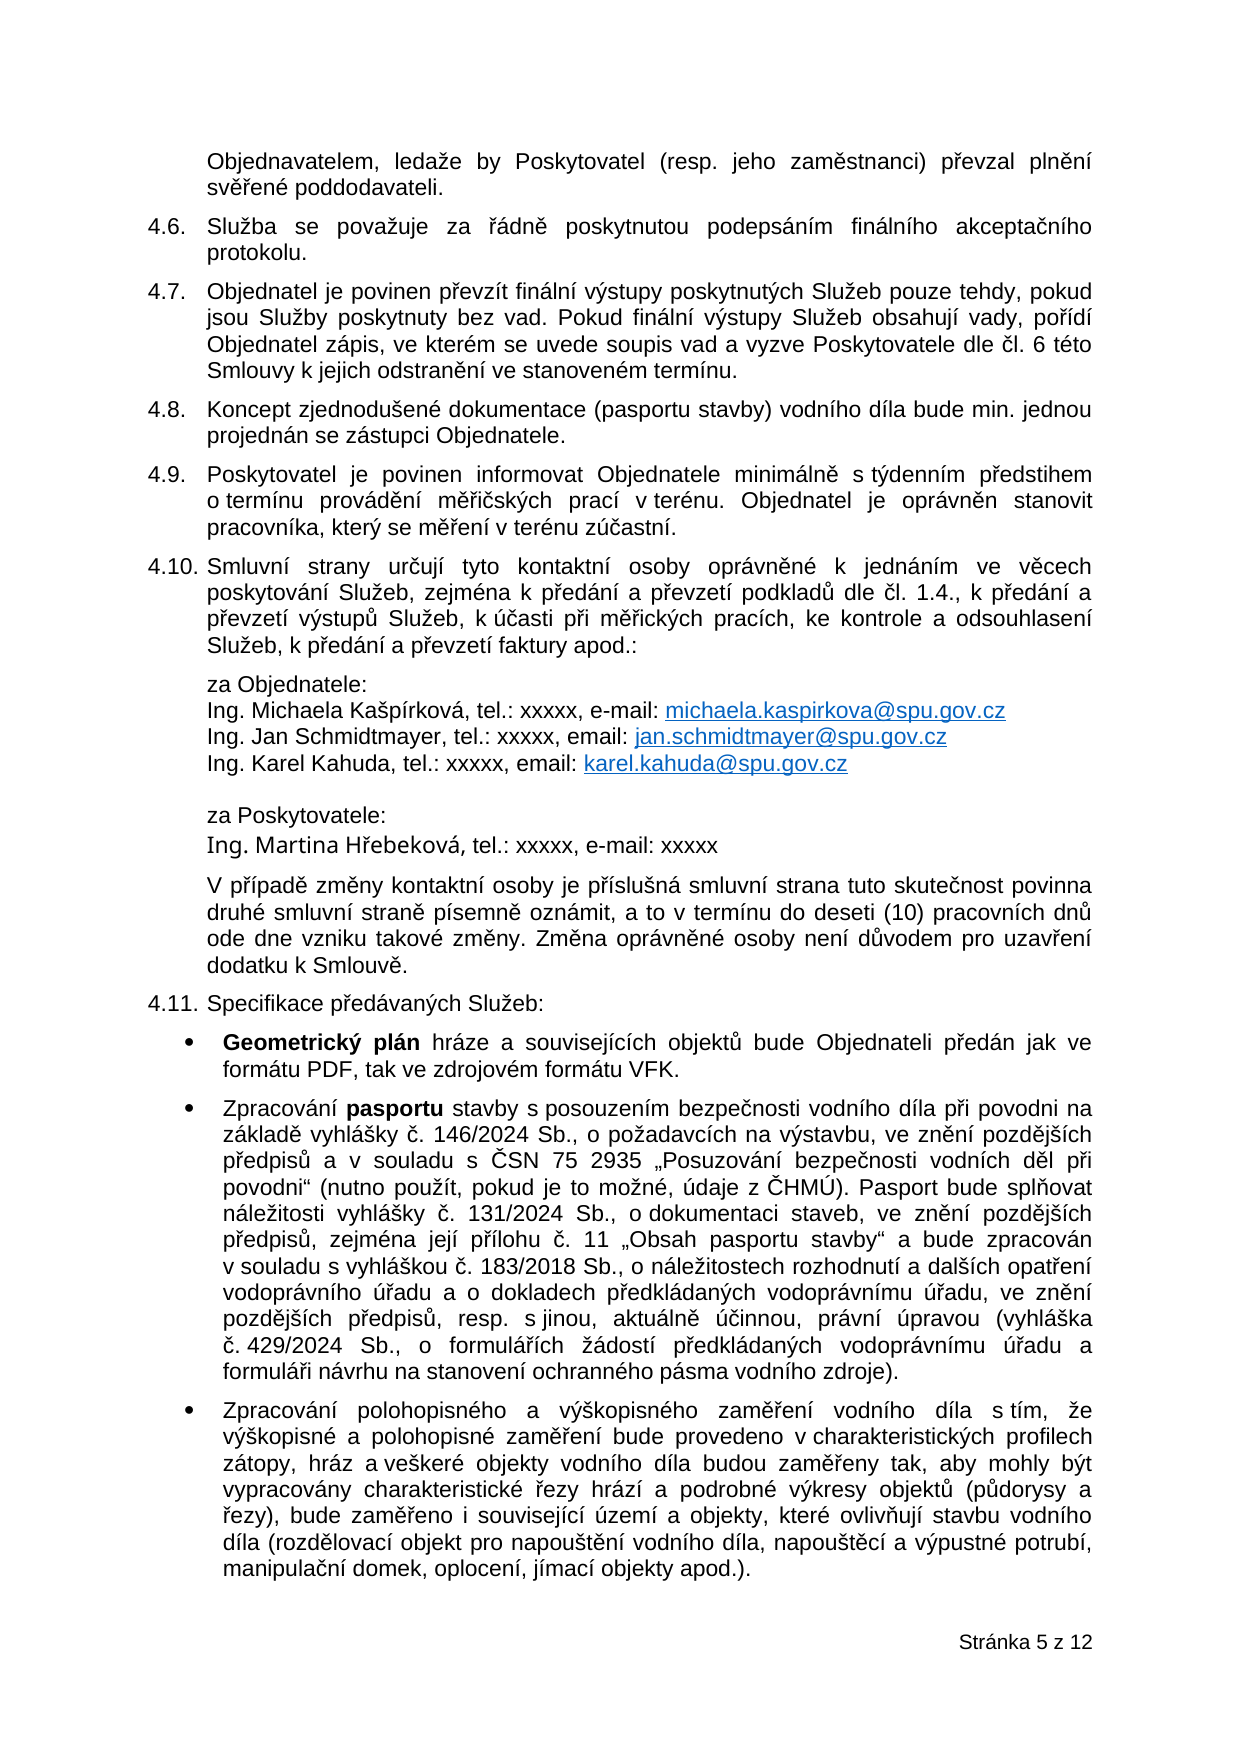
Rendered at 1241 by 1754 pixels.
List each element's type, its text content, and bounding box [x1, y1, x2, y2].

list Zpracování pasportu stavby s posouzením bezpečnosti vodního díla při povodni na základě vyhlášky č. 146/2024 Sb., o požadavcích na výstavbu, ve znění pozdějších předpisů a v souladu s ČSN 75 2935 „Posuzování bezpečnosti vodních děl při povodni“ (nutno použít, pokud je to možné, údaje z ČHMÚ). Pasport bude splňovat náležitosti vyhlášky č. 131/2024 Sb., o dokumentaci staveb, ve znění pozdějších předpisů, zejména její přílohu č. 11 „Obsah pasportu stavby“ a bude zpracován v souladu s vyhláškou č. 183/2018 Sb., o náležitostech rozhodnutí a dalších opatření vodoprávního úřadu a o dokladech předkládaných vodoprávnímu úřadu, ve znění pozdějších předpisů, resp. s jinou, aktuálně účinnou, právní úpravou (vyhláška č. 429/2024 Sb., o formulářích žádostí předkládaných vodoprávnímu úřadu a formuláři návrhu na stanovení ochranného pásma vodního zdroje). [185, 1094, 1093, 1384]
list Poskytovatel je povinen informovat Objednatele minimálně s týdenním předstihem o termínu provádění měřičských prací v terénu. Objednatel je oprávněn stanovit pracovníka, který se měření v terénu zúčastní. [148, 461, 1093, 540]
text Ing. Michaela Kašpírková, tel.: xxxxx, e-mail: michaela.kaspirkova@spu.gov.cz [148, 697, 1093, 723]
list Smluvní strany určují tyto kontaktní osoby oprávněné k jednáním ve věcech poskytování Služeb, zejména k předání a převzetí podkladů dle čl. 1.4., k předání a převzetí výstupů Služeb, k účasti při měřických pracích, ke kontrole a odsouhlasení Služeb, k předání a převzetí faktury apod.: [148, 553, 1093, 658]
list Objednatel je povinen převzít finální výstupy poskytnutých Služeb pouze tehdy, pokud jsou Služby poskytnuty bez vad. Pokud finální výstupy Služeb obsahují vady, pořídí Objednatel zápis, ve kterém se uvede soupis vad a vyzve Poskytovatele dle čl. 6 této Smlouvy k jejich odstranění ve stanoveném termínu. [148, 278, 1093, 383]
list Koncept zjednodušené dokumentace (pasportu stavby) vodního díla bude min. jednou projednán se zástupci Objednatele. [148, 396, 1093, 449]
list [148, 148, 1093, 200]
list Služba se považuje za řádně poskytnutou podepsáním finálního akceptačního protokolu. [148, 213, 1093, 266]
text Ing. Jan Schmidtmayer, tel.: xxxxx, email: jan.schmidtmayer@spu.gov.cz [148, 723, 1093, 750]
text V případě změny kontaktní osoby je příslušná smluvní strana tuto skutečnost povinna druhé smluvní straně písemně oznámit, a to v termínu do deseti (10) pracovních dnů ode dne vzniku takové změny. Změna oprávněné osoby není důvodem pro uzavření dodatku k Smlouvě. [207, 872, 1093, 978]
text za Objednatele: [148, 671, 1093, 697]
list Zpracování polohopisného a výškopisného zaměření vodního díla s tím, že výškopisné a polohopisné zaměření bude provedeno v charakteristických profilech zátopy, hráz a veškeré objekty vodního díla budou zaměřeny tak, aby mohly být vypracovány charakteristické řezy hrází a podrobné výkresy objektů (půdorysy a řezy), bude zaměřeno i související území a objekty, které ovlivňují stavbu vodního díla (rozdělovací objekt pro napouštění vodního díla, napouštěcí a výpustné potrubí, manipulační domek, oplocení, jímací objekty apod.). [185, 1397, 1093, 1581]
list Geometrický plán hráze a souvisejících objektů bude Objednateli předán jak ve formátu PDF, tak ve zdrojovém formátu VFK. [185, 1029, 1093, 1082]
text za Poskytovatele: [148, 802, 1093, 829]
text Ing. Martina Hřebeková, tel.: xxxxx, e-mail: xxxxx [207, 829, 1093, 860]
text Ing. Karel Kahuda, tel.: xxxxx, email: karel.kahuda@spu.gov.cz [148, 750, 1093, 776]
list Specifikace předávaných Služeb: [148, 990, 1093, 1017]
